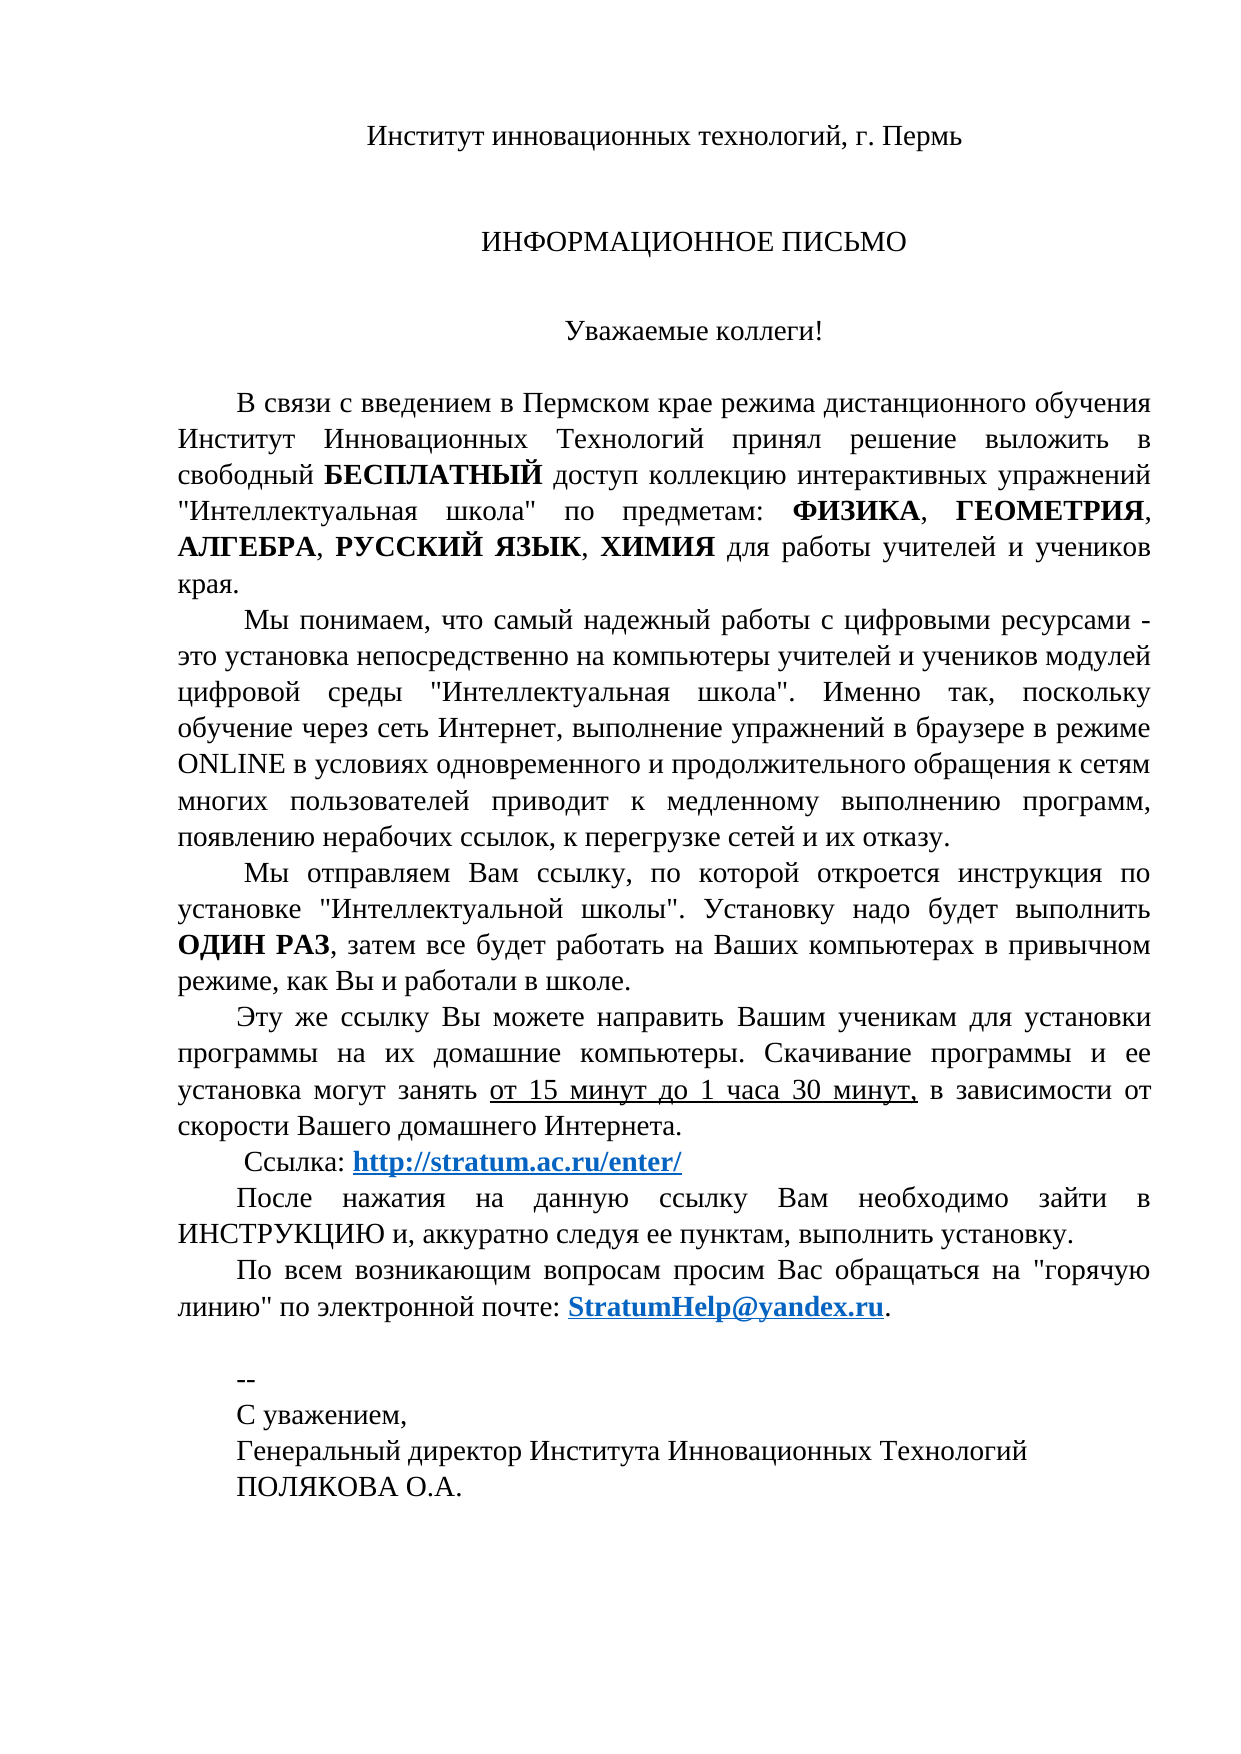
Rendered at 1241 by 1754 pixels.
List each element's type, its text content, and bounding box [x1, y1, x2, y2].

text Генеральный директор Института Инновационных Технологий [177, 1433, 1152, 1467]
text Уважаемые коллеги! [177, 313, 1152, 346]
text ПОЛЯКОВА О.А. [177, 1469, 1152, 1503]
text ИНФОРМАЦИОННОЕ ПИСЬМО [177, 224, 1152, 257]
text В связи с введением в Пермском крае режима дистанционного обучения Институт Инновационных Технологий принял решение выложить в свободный БЕСПЛАТНЫЙ доступ коллекцию интерактивных упражнений "Интеллектуальная школа" по предметам: ФИЗИКА, ГЕОМЕТРИЯ, АЛГЕБРА, РУССКИЙ ЯЗЫК, ХИМИЯ для работы учителей и учеников края. [177, 385, 1152, 599]
text Мы отправляем Вам ссылку, по которой откроется инструкция по установке "Интеллектуальной школы". Установку надо будет выполнить ОДИН РАЗ, затем все будет работать на Ваших компьютерах в привычном режиме, как Вы и работали в школе. [177, 855, 1152, 997]
text Институт инновационных технологий, г. Пермь [177, 118, 1152, 152]
text С уважением, [177, 1397, 1152, 1431]
text Эту же ссылку Вы можете направить Вашим ученикам для установки программы на их домашние компьютеры. Скачивание программы и ее установка могут занять от 15 минут до 1 часа 30 минут, в зависимости от скорости Вашего домашнего Интернета. [177, 999, 1152, 1141]
text После нажатия на данную ссылку Вам необходимо зайти в ИНСТРУКЦИЮ и, аккуратно следуя ее пунктам, выполнить установку. [177, 1180, 1152, 1250]
text Ссылка: http://stratum.ac.ru/enter/ [177, 1144, 1152, 1178]
text Мы понимаем, что самый надежный работы с цифровыми ресурсами - это установка непосредственно на компьютеры учителей и учеников модулей цифровой среды "Интеллектуальная школа". Именно так, поскольку обучение через сеть Интернет, выполнение упражнений в браузере в режиме ONLINE в условиях одновременного и продолжительного обращения к сетям многих пользователей приводит к медленному выполнению программ, появлению нерабочих ссылок, к перегрузке сетей и их отказу. [177, 602, 1152, 852]
text По всем возникающим вопросам просим Вас обращаться на "горячую линию" по электронной почте: StratumHelp@yandex.ru. [177, 1252, 1152, 1322]
text -- [177, 1361, 1152, 1394]
